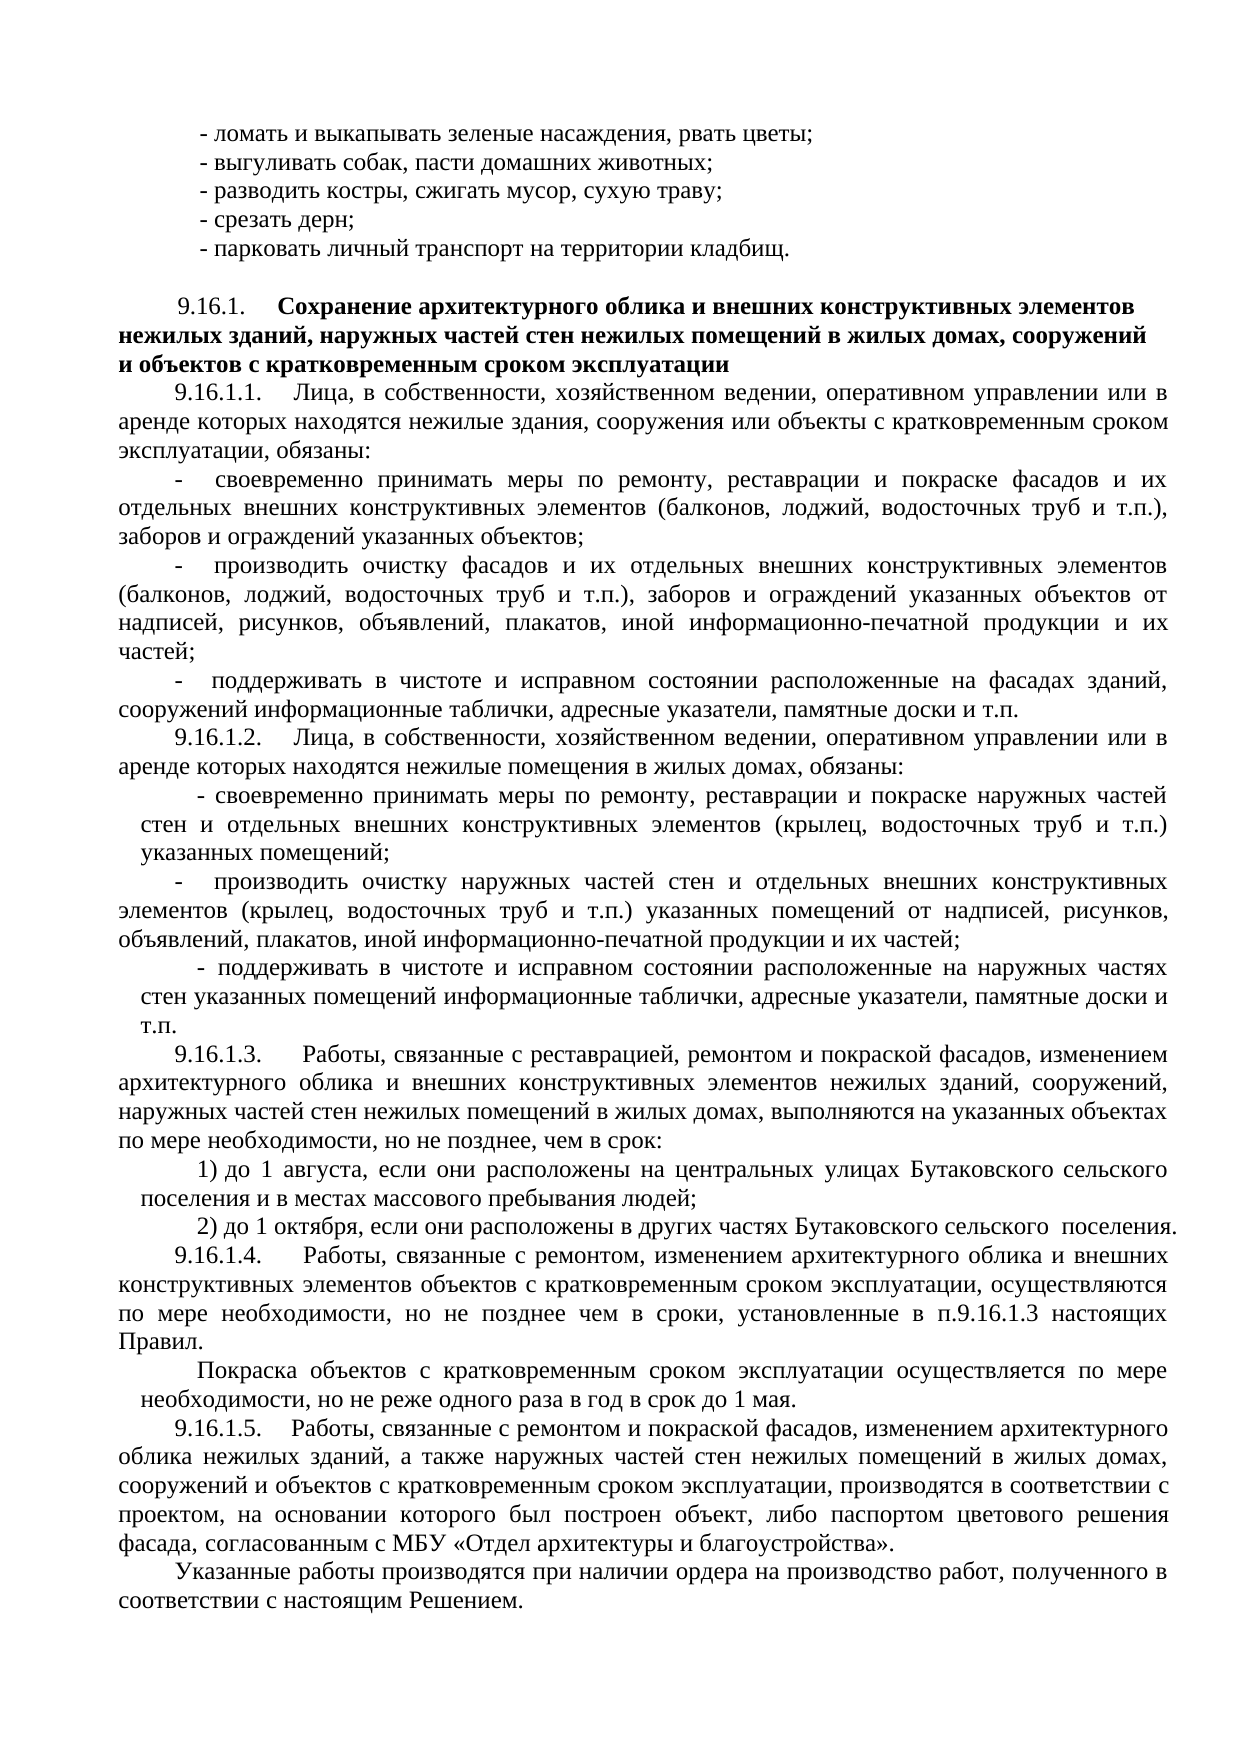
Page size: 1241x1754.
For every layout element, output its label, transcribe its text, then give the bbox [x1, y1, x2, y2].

list парковать личный транспорт на территории кладбищ. [199, 233, 1181, 262]
text Указанные работы производятся при наличии ордера на производство работ, полученного в соответствии с настоящим Решением. [118, 1556, 1168, 1614]
text Покраска объектов с кратковременным сроком эксплуатации осуществляется по мере необходимости, но не реже одного раза в год в срок до 1 мая. [140, 1355, 1168, 1413]
list своевременно принимать меры по ремонту, реставрации и покраске наружных частей стен и отдельных внешних конструктивных элементов (крылец, водосточных труб и т.п.) указанных помещений; [140, 780, 1168, 866]
list до 1 октября, если они расположены в других частях Бутаковского сельского поселения. [197, 1211, 1181, 1240]
list производить очистку фасадов и их отдельных внешних конструктивных элементов (балконов, лоджий, водосточных труб и т.п.), заборов и ограждений указанных объектов от надписей, рисунков, объявлений, плакатов, иной информационно-печатной продукции и их частей; [118, 550, 1168, 665]
subtitle Сохранение архитектурного облика и внешних конструктивных элементов нежилых зданий, наружных частей стен нежилых помещений в жилых домах, сооружений и объектов с кратковременным сроком эксплуатации [118, 291, 1166, 377]
list Работы, связанные с реставрацией, ремонтом и покраской фасадов, изменением архитектурного облика и внешних конструктивных элементов нежилых зданий, сооружений, наружных частей стен нежилых помещений в жилых домах, выполняются на указанных объектах по мере необходимости, но не позднее, чем в срок: [118, 1039, 1168, 1154]
list Работы, связанные с ремонтом и покраской фасадов, изменением архитектурного облика нежилых зданий, а также наружных частей стен нежилых помещений в жилых домах, сооружений и объектов с кратковременным сроком эксплуатации, производятся в соответствии с проектом, на основании которого был построен объект, либо паспортом цветового решения фасада, согласованным с МБУ «Отдел архитектуры и благоустройства». [118, 1413, 1169, 1556]
list срезать дерн; [199, 204, 1181, 233]
list Лица, в собственности, хозяйственном ведении, оперативном управлении или в аренде которых находятся нежилые здания, сооружения или объекты с кратковременным сроком эксплуатации, обязаны: [118, 377, 1168, 464]
list выгуливать собак, пасти домашних животных; [199, 147, 1181, 176]
list Работы, связанные с ремонтом, изменением архитектурного облика и внешних конструктивных элементов объектов с кратковременным сроком эксплуатации, осуществляются по мере необходимости, но не позднее чем в сроки, установленные в п.9.16.1.3 настоящих Правил. [118, 1240, 1168, 1355]
list разводить костры, сжигать мусор, сухую траву; [199, 176, 1181, 204]
list Лица, в собственности, хозяйственном ведении, оперативном управлении или в аренде которых находятся нежилые помещения в жилых домах, обязаны: [118, 722, 1168, 780]
list до 1 августа, если они расположены на центральных улицах Бутаковского сельского поселения и в местах массового пребывания людей; [140, 1154, 1168, 1211]
list поддерживать в чистоте и исправном состоянии расположенные на наружных частях стен указанных помещений информационные таблички, адресные указатели, памятные доски и т.п. [140, 952, 1168, 1039]
list поддерживать в чистоте и исправном состоянии расположенные на фасадах зданий, сооружений информационные таблички, адресные указатели, памятные доски и т.п. [118, 665, 1168, 722]
list своевременно принимать меры по ремонту, реставрации и покраске фасадов и их отдельных внешних конструктивных элементов (балконов, лоджий, водосточных труб и т.п.), заборов и ограждений указанных объектов; [118, 464, 1168, 550]
list производить очистку наружных частей стен и отдельных внешних конструктивных элементов (крылец, водосточных труб и т.п.) указанных помещений от надписей, рисунков, объявлений, плакатов, иной информационно-печатной продукции и их частей; [118, 866, 1169, 952]
list ломать и выкапывать зеленые насаждения, рвать цветы; [199, 118, 1181, 147]
